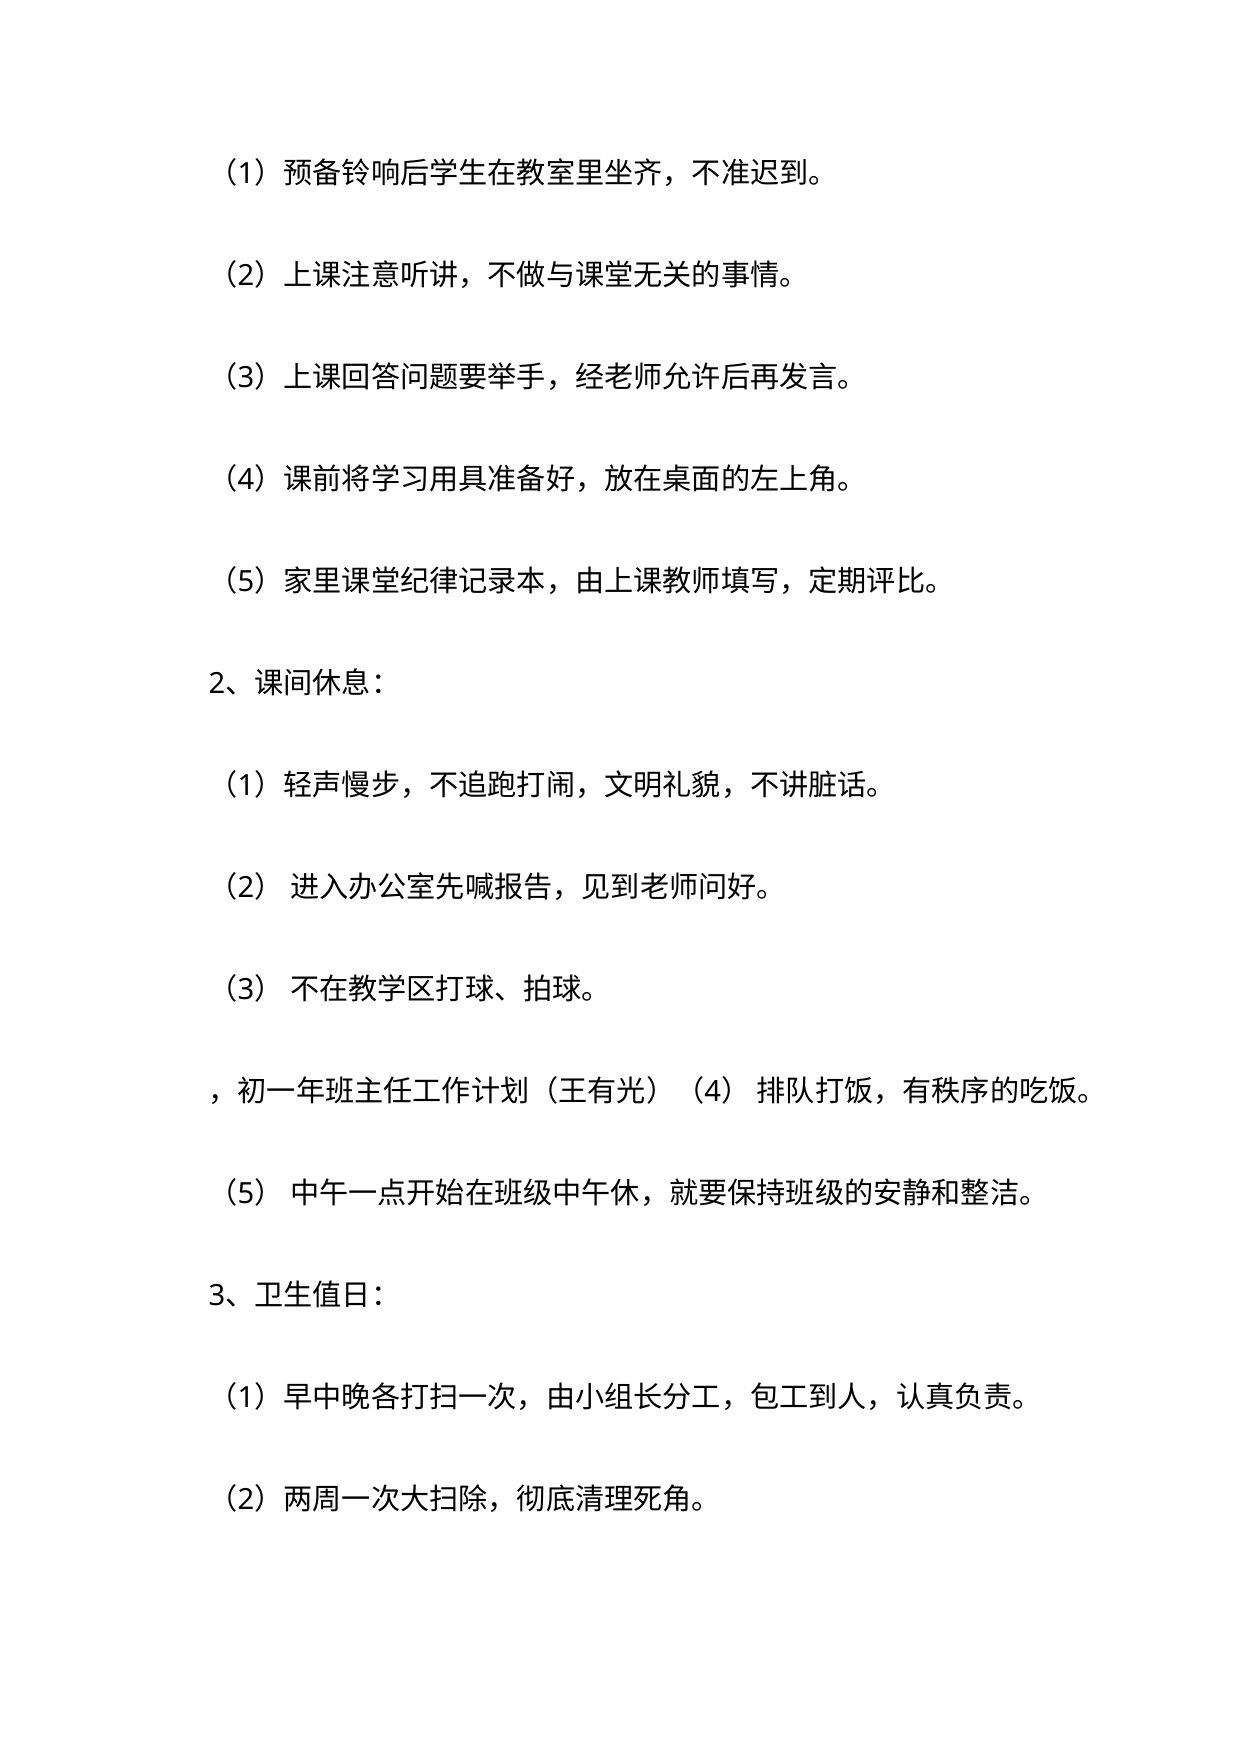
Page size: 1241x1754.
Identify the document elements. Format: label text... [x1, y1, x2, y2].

text （1）早中晚各打扫一次，由小组长分工，包工到人，认真负责。 [150, 1374, 1090, 1416]
text （5） 中午一点开始在班级中午休，就要保持班级的安静和整洁。 [150, 1170, 1090, 1212]
text （2）上课注意听讲，不做与课堂无关的事情。 [150, 252, 1090, 294]
text （3） 不在教学区打球、拍球。 [150, 966, 1090, 1008]
text （1）轻声慢步，不追跑打闹，文明礼貌，不讲脏话。 [150, 762, 1090, 804]
text ，初一年班主任工作计划（王有光）（4） 排队打饭，有秩序的吃饭。 [150, 1068, 1090, 1110]
text （2）两周一次大扫除，彻底清理死角。 [150, 1476, 1090, 1518]
text 2、课间休息： [150, 660, 1090, 702]
text （1）预备铃响后学生在教室里坐齐，不准迟到。 [150, 150, 1090, 192]
text （3）上课回答问题要举手，经老师允许后再发言。 [150, 354, 1090, 396]
text （5）家里课堂纪律记录本，由上课教师填写，定期评比。 [150, 558, 1090, 600]
text （2） 进入办公室先喊报告，见到老师问好。 [150, 864, 1090, 906]
text 3、卫生值日： [150, 1272, 1090, 1314]
text （4）课前将学习用具准备好，放在桌面的左上角。 [150, 456, 1090, 498]
